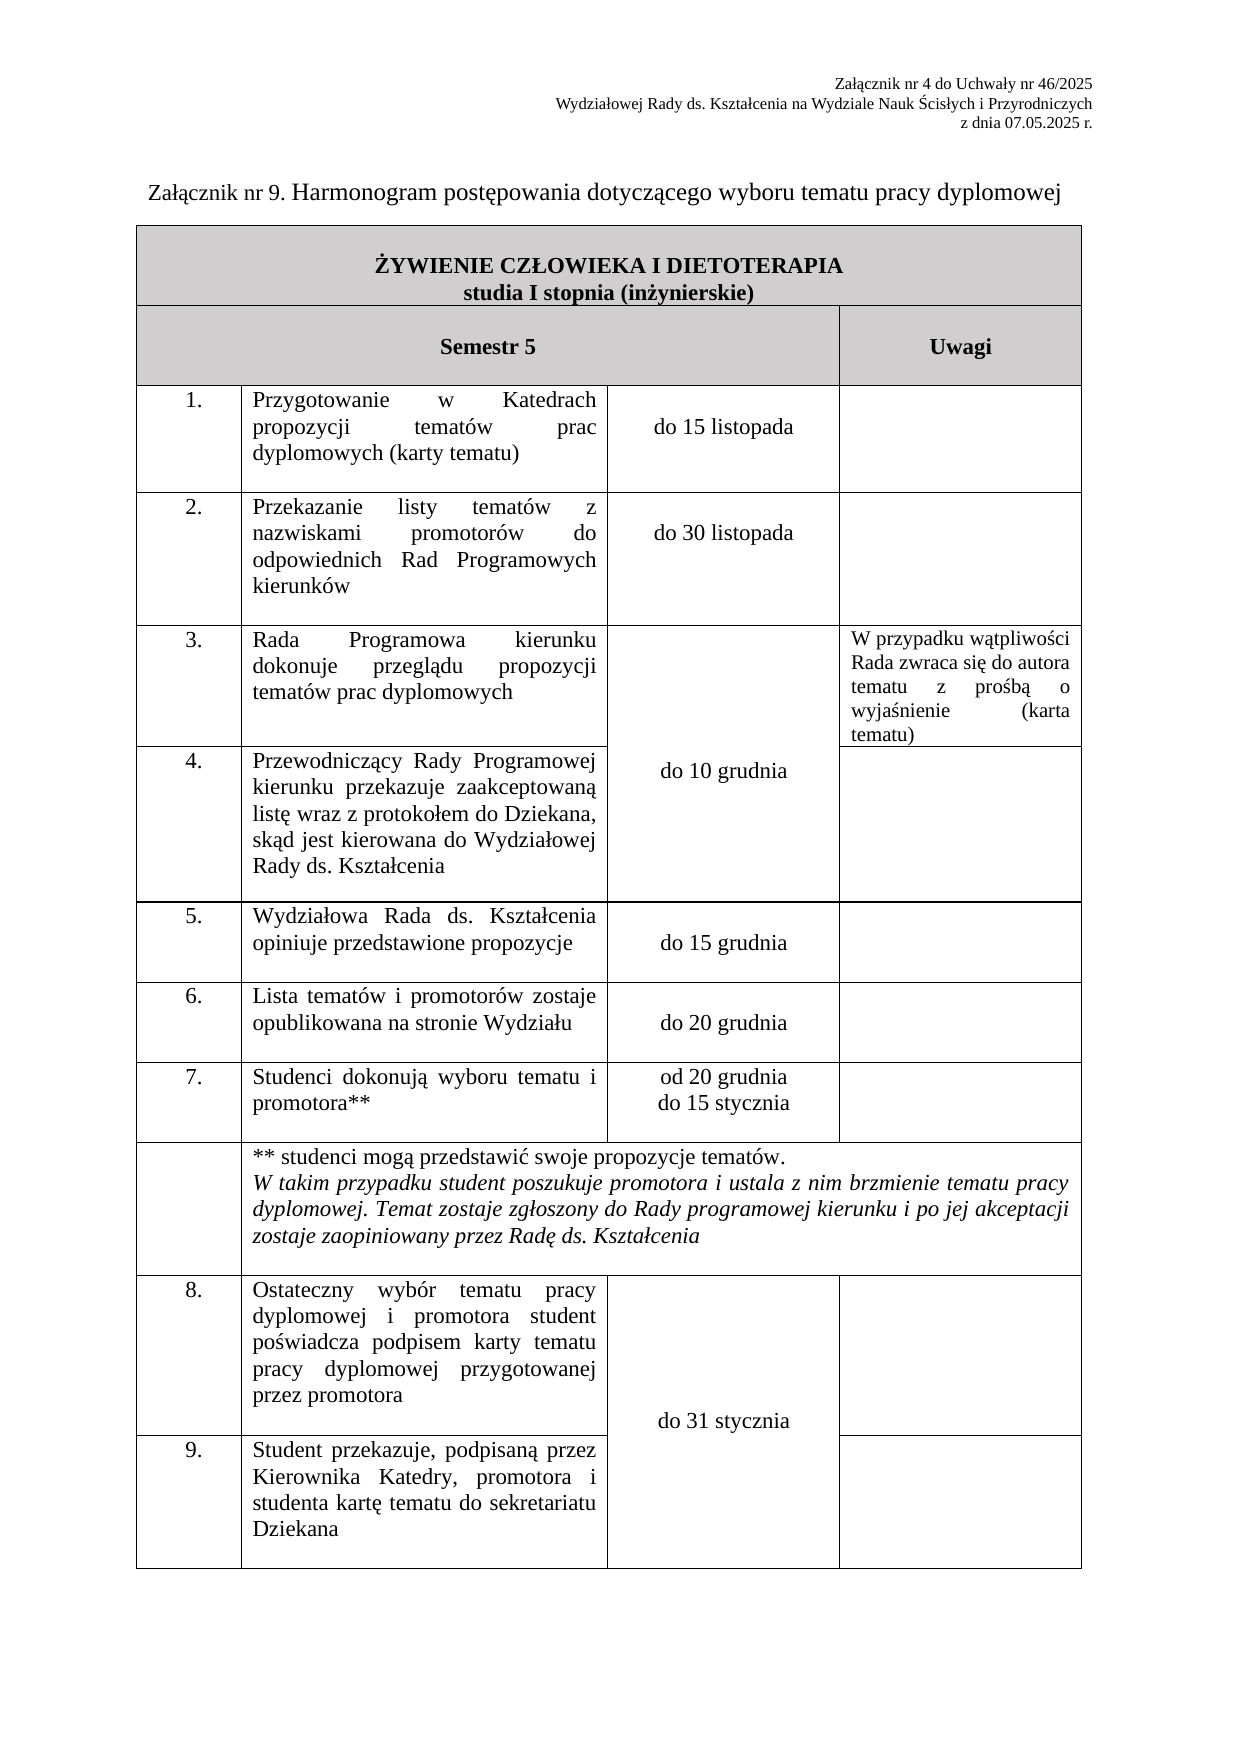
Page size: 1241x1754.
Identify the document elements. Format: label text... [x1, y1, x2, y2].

table_cell Uwagi [840, 306, 1081, 385]
table_cell W przypadku wątpliwości Rada zwraca się do autora tematu z prośbą o wyjaśnienie (karta tematu) [840, 626, 1081, 746]
table_cell do 20 grudnia [608, 983, 839, 1062]
table_cell [840, 1276, 1081, 1435]
table_cell do 30 listopada [608, 493, 839, 625]
text Załącznik nr 9. Harmonogram postępowania dotyczącego wyboru tematu pracy dyplomowej [148, 177, 1093, 206]
table_cell [840, 983, 1081, 1062]
table_cell Ostateczny wybór tematu pracy dyplomowej i promotora student poświadcza podpisem karty tematu pracy dyplomowej przygotowanej przez promotora [242, 1276, 607, 1435]
table_cell do 31 stycznia [608, 1276, 839, 1568]
table_cell [137, 386, 241, 492]
table_cell [137, 1063, 241, 1142]
table_cell Lista tematów i promotorów zostaje opublikowana na stronie Wydziału [242, 983, 607, 1062]
table_cell Rada Programowa kierunku dokonuje przeglądu propozycji tematów prac dyplomowych [242, 626, 607, 746]
table_cell Wydziałowa Rada ds. Kształcenia opiniuje przedstawione propozycje [242, 903, 607, 982]
table_cell do 10 grudnia [608, 626, 839, 901]
table_cell [840, 386, 1081, 492]
table_cell Student przekazuje, podpisaną przez Kierownika Katedry, promotora i studenta kartę tematu do sekretariatu Dziekana [242, 1436, 607, 1568]
table_header ŻYWIENIE CZŁOWIEKA I DIETOTERAPIA studia I stopnia (inżynierskie) [137, 226, 1081, 305]
table_cell [840, 747, 1081, 901]
table_cell [840, 1063, 1081, 1142]
table_cell [137, 903, 241, 982]
table_cell Przewodniczący Rady Programowej kierunku przekazuje zaakceptowaną listę wraz z protokołem do Dziekana, skąd jest kierowana do Wydziałowej Rady ds. Kształcenia [242, 747, 607, 901]
table_cell ** studenci mogą przedstawić swoje propozycje tematów. W takim przypadku student poszukuje promotora i ustala z nim brzmienie tematu pracy dyplomowej. Temat zostaje zgłoszony do Rady programowej kierunku i po jej akceptacji zostaje zaopiniowany przez Radę ds. Kształcenia [242, 1143, 1081, 1274]
table_cell Przygotowanie w Katedrach propozycji tematów prac dyplomowych (karty tematu) [242, 386, 607, 492]
table_cell Semestr 5 [137, 306, 839, 385]
table_cell [840, 903, 1081, 982]
table_cell Przekazanie listy tematów z nazwiskami promotorów do odpowiednich Rad Programowych kierunków [242, 493, 607, 625]
table_cell [137, 1276, 241, 1435]
table_cell [137, 626, 241, 746]
table_cell [137, 1143, 241, 1274]
table_cell do 15 grudnia [608, 903, 839, 982]
table_cell [840, 1436, 1081, 1568]
table_cell [840, 493, 1081, 625]
table_cell [137, 747, 241, 901]
table_cell [137, 493, 241, 625]
table_cell [137, 983, 241, 1062]
table_cell Studenci dokonują wyboru tematu i promotora** [242, 1063, 607, 1142]
table_cell do 15 listopada [608, 386, 839, 492]
table_cell od 20 grudnia do 15 stycznia [608, 1063, 839, 1142]
table_cell [137, 1436, 241, 1568]
